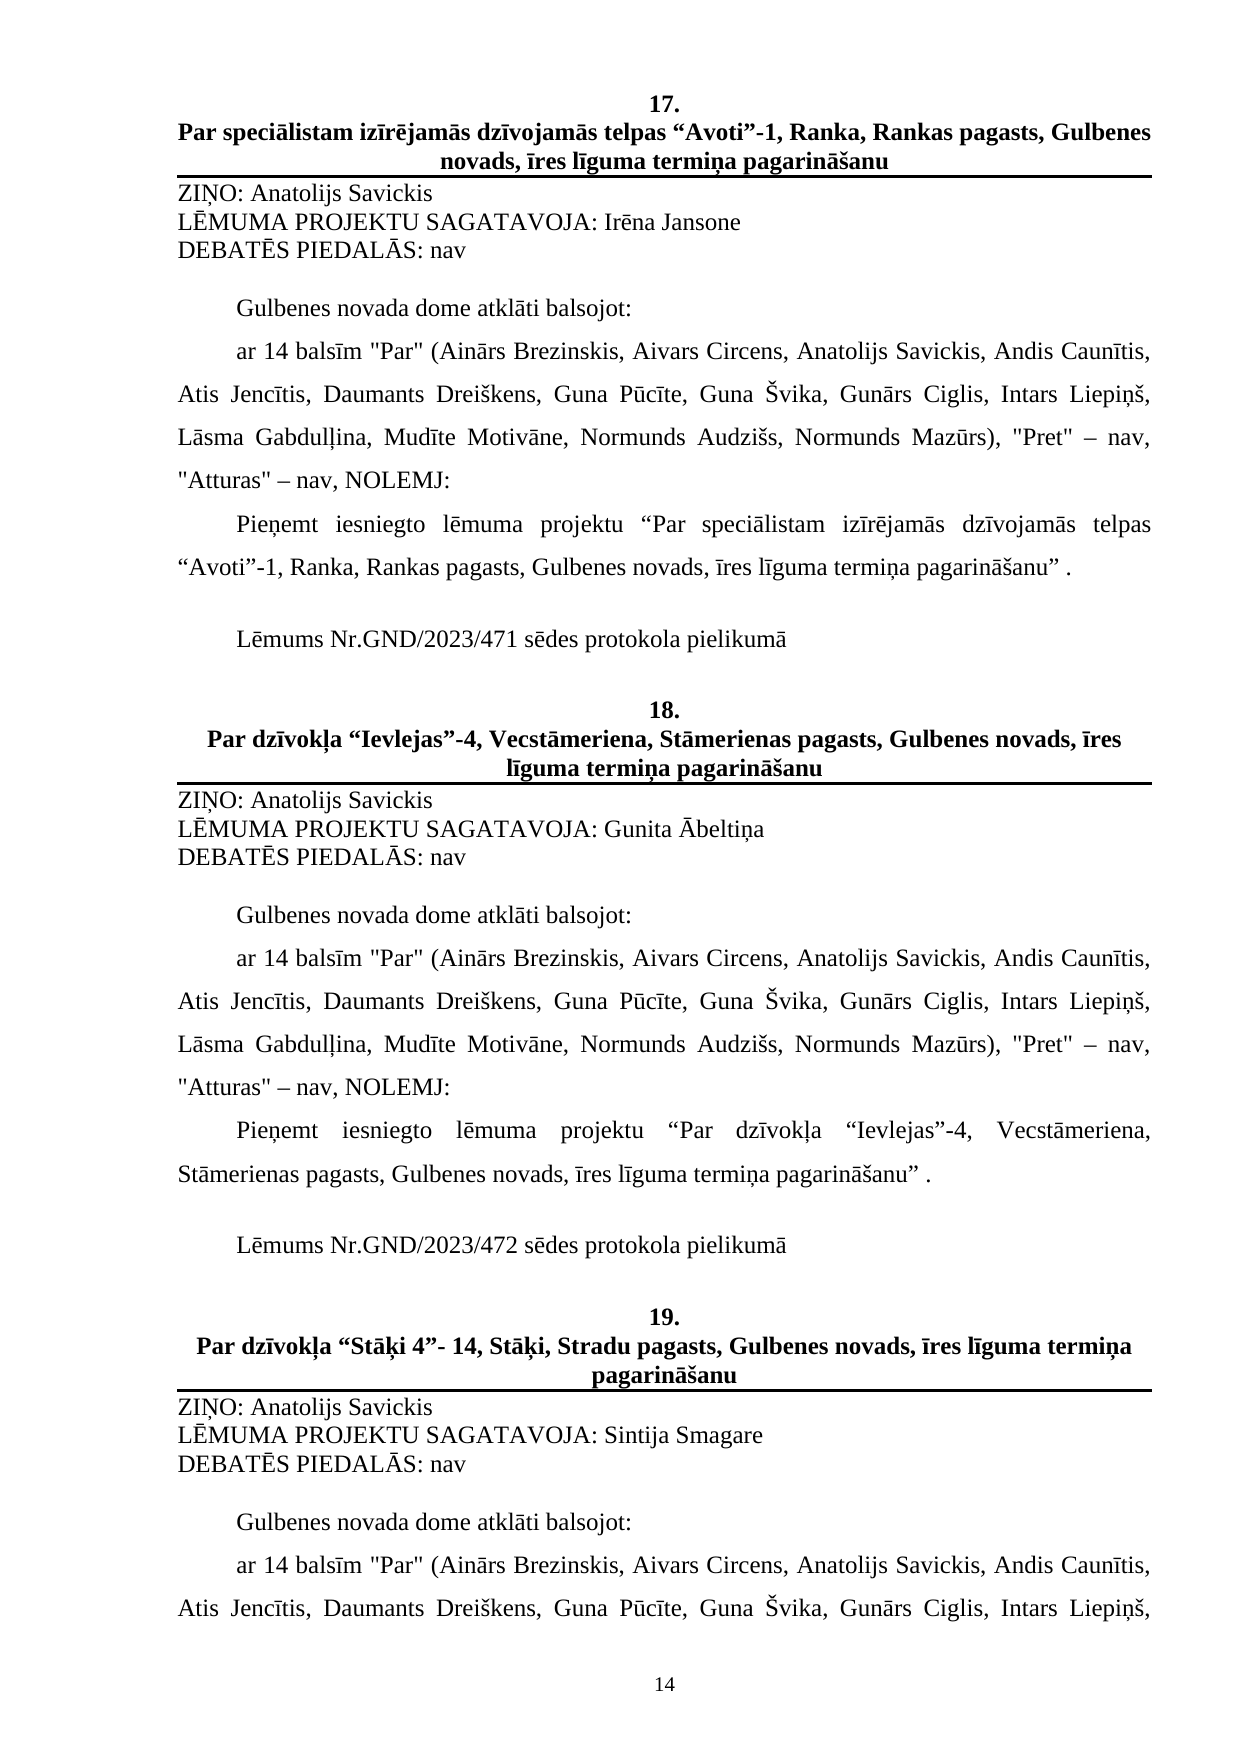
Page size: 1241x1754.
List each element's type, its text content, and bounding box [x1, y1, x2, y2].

text Gulbenes novada dome atklāti balsojot: [177, 293, 1152, 322]
text DEBATĒS PIEDALĀS: nav [177, 842, 1152, 871]
text DEBATĒS PIEDALĀS: nav [177, 236, 1152, 264]
text Par dzīvokļa “Stāķi 4”- 14, Stāķi, Stradu pagasts, Gulbenes novads, īres līguma termiņa pagarināšanu [177, 1331, 1152, 1389]
text Gulbenes novada dome atklāti balsojot: [177, 900, 1152, 929]
text 17. [177, 89, 1152, 117]
text DEBATĒS PIEDALĀS: nav [177, 1449, 1152, 1478]
text LĒMUMA PROJEKTU SAGATAVOJA: Sintija Smagare [177, 1421, 1152, 1449]
text 19. [177, 1302, 1152, 1331]
text Par speciālistam izīrējamās dzīvojamās telpas “Avoti”-1, Ranka, Rankas pagasts, Gulbenes novads, īres līguma termiņa pagarināšanu [177, 117, 1152, 175]
text LĒMUMA PROJEKTU SAGATAVOJA: Irēna Jansone [177, 207, 1152, 236]
text ZIŅO: Anatolijs Savickis [177, 785, 1152, 814]
text ZIŅO: Anatolijs Savickis [177, 1392, 1152, 1421]
text LĒMUMA PROJEKTU SAGATAVOJA: Gunita Ābeltiņa [177, 814, 1152, 842]
text Lēmums Nr.GND/2023/472 sēdes protokola pielikumā [177, 1231, 1152, 1259]
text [177, 1550, 1152, 1622]
text Gulbenes novada dome atklāti balsojot: [177, 1507, 1152, 1536]
text Par dzīvokļa “Ievlejas”-4, Vecstāmeriena, Stāmerienas pagasts, Gulbenes novads, īres līguma termiņa pagarināšanu [177, 724, 1152, 782]
text 18. [177, 696, 1152, 724]
text Pieņemt iesniegto lēmuma projektu “Par dzīvokļa “Ievlejas”-4, Vecstāmeriena, Stāmerienas pagasts, Gulbenes novads, īres līguma termiņa pagarināšanu” . [177, 1116, 1152, 1187]
text Lēmums Nr.GND/2023/471 sēdes protokola pielikumā [177, 624, 1152, 652]
text Pieņemt iesniegto lēmuma projektu “Par speciālistam izīrējamās dzīvojamās telpas “Avoti”-1, Ranka, Rankas pagasts, Gulbenes novads, īres līguma termiņa pagarināšanu” . [177, 509, 1152, 581]
text ZIŅO: Anatolijs Savickis [177, 178, 1152, 207]
